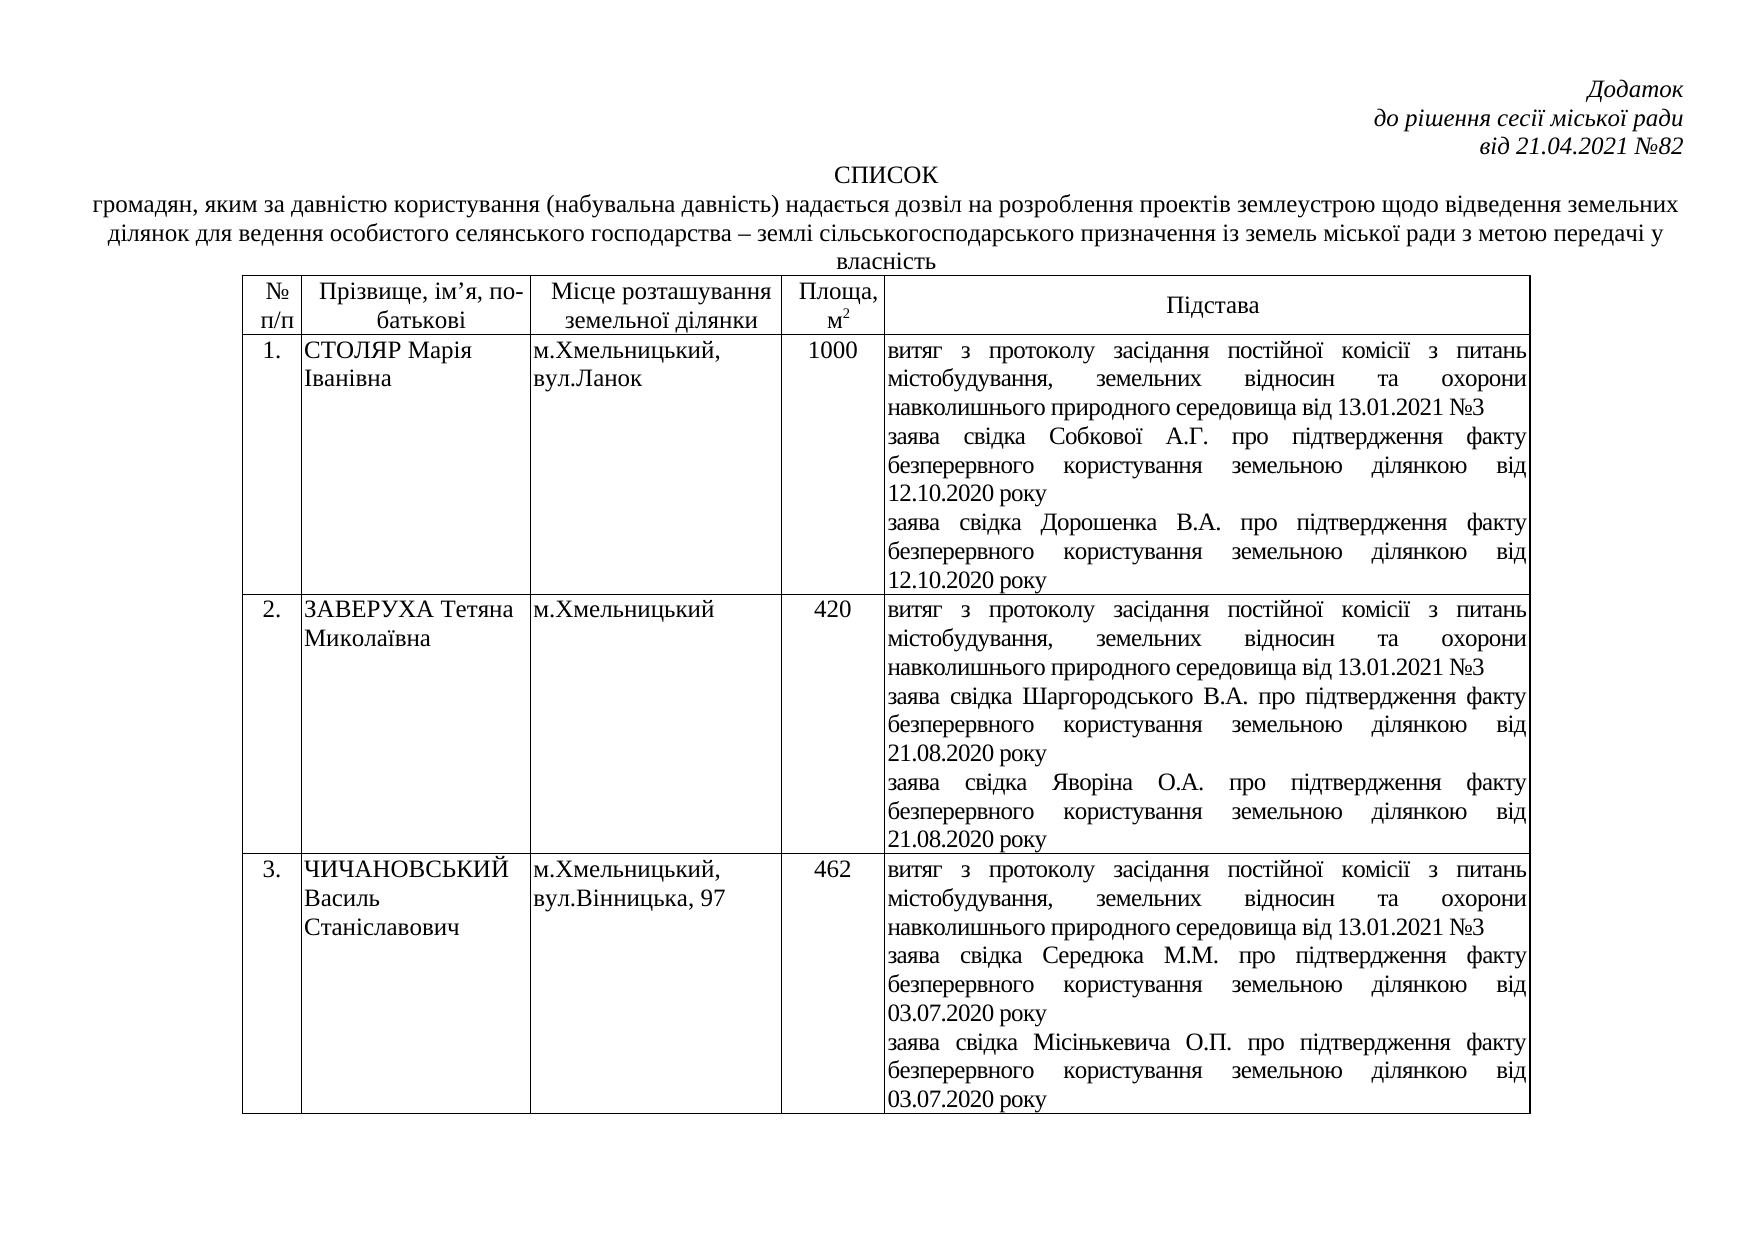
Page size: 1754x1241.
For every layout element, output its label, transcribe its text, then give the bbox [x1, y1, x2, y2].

table_cell м.Хмельницький [531, 595, 781, 853]
table_cell м.Хмельницький, вул.Вінницька, 97 [531, 854, 781, 1113]
table_cell м.Хмельницький, вул.Ланок [531, 335, 781, 593]
table_cell 462 [782, 854, 884, 1113]
table_cell 1. [243, 335, 301, 593]
table_cell 2. [243, 595, 301, 853]
text СПИСОК [89, 160, 1683, 189]
table_cell витяг з протоколу засідання постійної комісії з питань містобудування, земельних відносин та охорони навколишнього природного середовища від 13.01.2021 №3 заява свідка Шаргородського В.А. про підтвердження факту безперервного користування земельною ділянкою від 21.08.2020 року заява свідка Яворіна О.А. про підтвердження факту безперервного користування земельною ділянкою від 21.08.2020 року [885, 595, 1529, 853]
table_cell ЧИЧАНОВСЬКИЙ Василь Станіславович [302, 854, 530, 1113]
table_cell 1000 [782, 335, 884, 593]
text громадян, яким за давністю користування (набувальна давність) надається дозвіл на розроблення проектів землеустрою щодо відведення земельних ділянок для ведення особистого селянського господарства – землі сільськогосподарського призначення із земель міської ради з метою передачі у власність [89, 189, 1683, 275]
table_cell 420 [782, 595, 884, 853]
text від 21.04.2021 №82 [89, 131, 1683, 160]
table_header Прізвище, ім’я, по-батькові [302, 276, 530, 334]
table_header Місце розташування земельної ділянки [531, 276, 781, 334]
table_header Площа, м2 [782, 276, 884, 334]
table_cell СТОЛЯР Марія Іванівна [302, 335, 530, 593]
table_header № п/п [243, 276, 301, 334]
text Додаток [89, 74, 1683, 103]
table_cell витяг з протоколу засідання постійної комісії з питань містобудування, земельних відносин та охорони навколишнього природного середовища від 13.01.2021 №3 заява свідка Середюка М.М. про підтвердження факту безперервного користування земельною ділянкою від 03.07.2020 року заява свідка Місінькевича О.П. про підтвердження факту безперервного користування земельною ділянкою від 03.07.2020 року [885, 854, 1529, 1113]
text до рішення сесії міської ради [89, 103, 1683, 131]
table_cell ЗАВЕРУХА Тетяна Миколаївна [302, 595, 530, 853]
table_cell 3. [243, 854, 301, 1113]
table_cell витяг з протоколу засідання постійної комісії з питань містобудування, земельних відносин та охорони навколишнього природного середовища від 13.01.2021 №3 заява свідка Собкової А.Г. про підтвердження факту безперервного користування земельною ділянкою від 12.10.2020 року заява свідка Дорошенка В.А. про підтвердження факту безперервного користування земельною ділянкою від 12.10.2020 року [885, 335, 1529, 593]
table_header Підстава [885, 276, 1529, 334]
